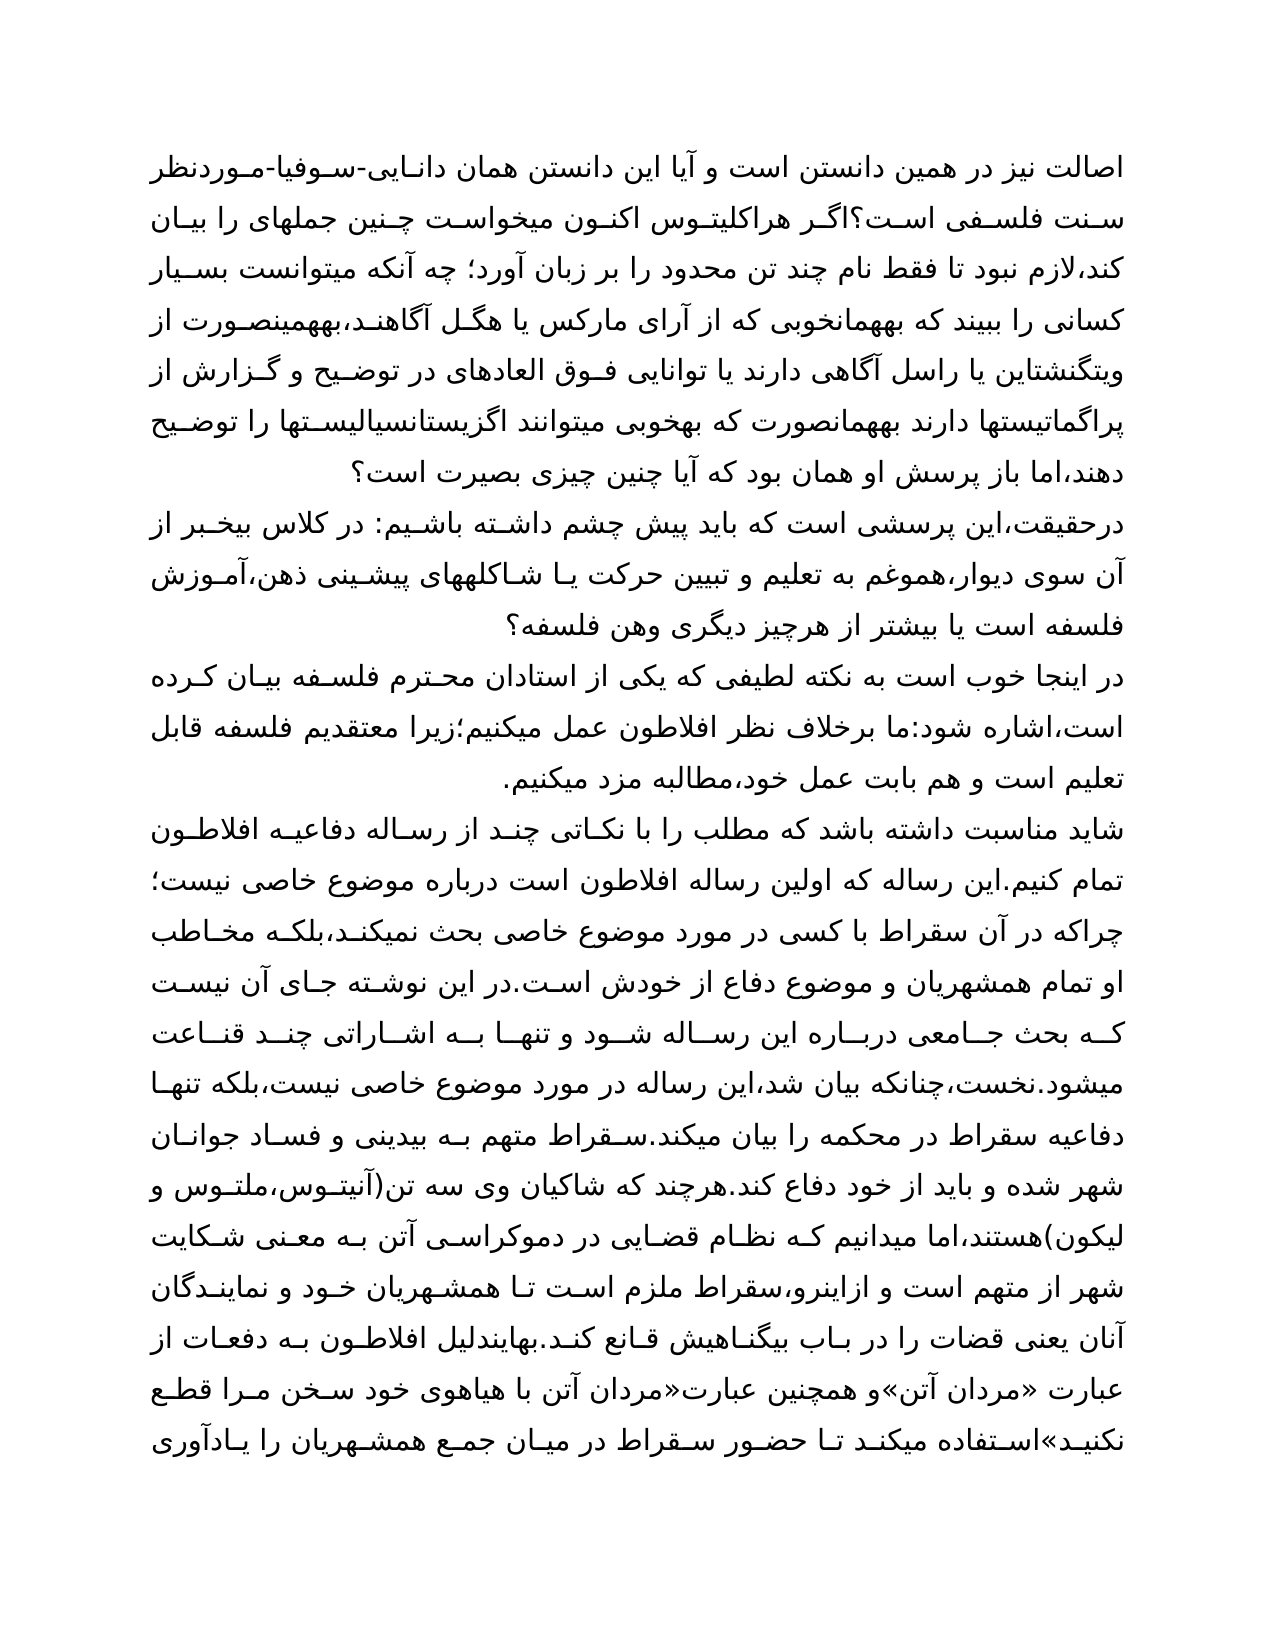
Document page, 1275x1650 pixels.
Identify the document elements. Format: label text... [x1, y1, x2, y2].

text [150, 812, 1125, 1457]
text درحقیقت،این پرسشی است که باید پیش چشم داشته باشیم: در کلاس بی‏خبر از آن سوی دیوار،هم‏وغم به تعلیم و تبیین‏ حرکت یا شاکله‏های پیشینی ذهن،آموزش فلسفه است یا بیشتر از هرچیز دیگری وهن فلسفه؟ [150, 507, 1125, 642]
text در این‏جا خوب است به نکته لطیفی که یکی از استادان محترم‏ فلسفه بیان کرده است،اشاره شود:ما برخلاف نظر افلاطون عمل‏ می‏کنیم؛زیرا معتقدیم فلسفه قابل تعلیم است و هم بابت عمل‏ خود،مطالبه مزد می‏کنیم. [150, 659, 1125, 795]
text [150, 150, 1125, 489]
